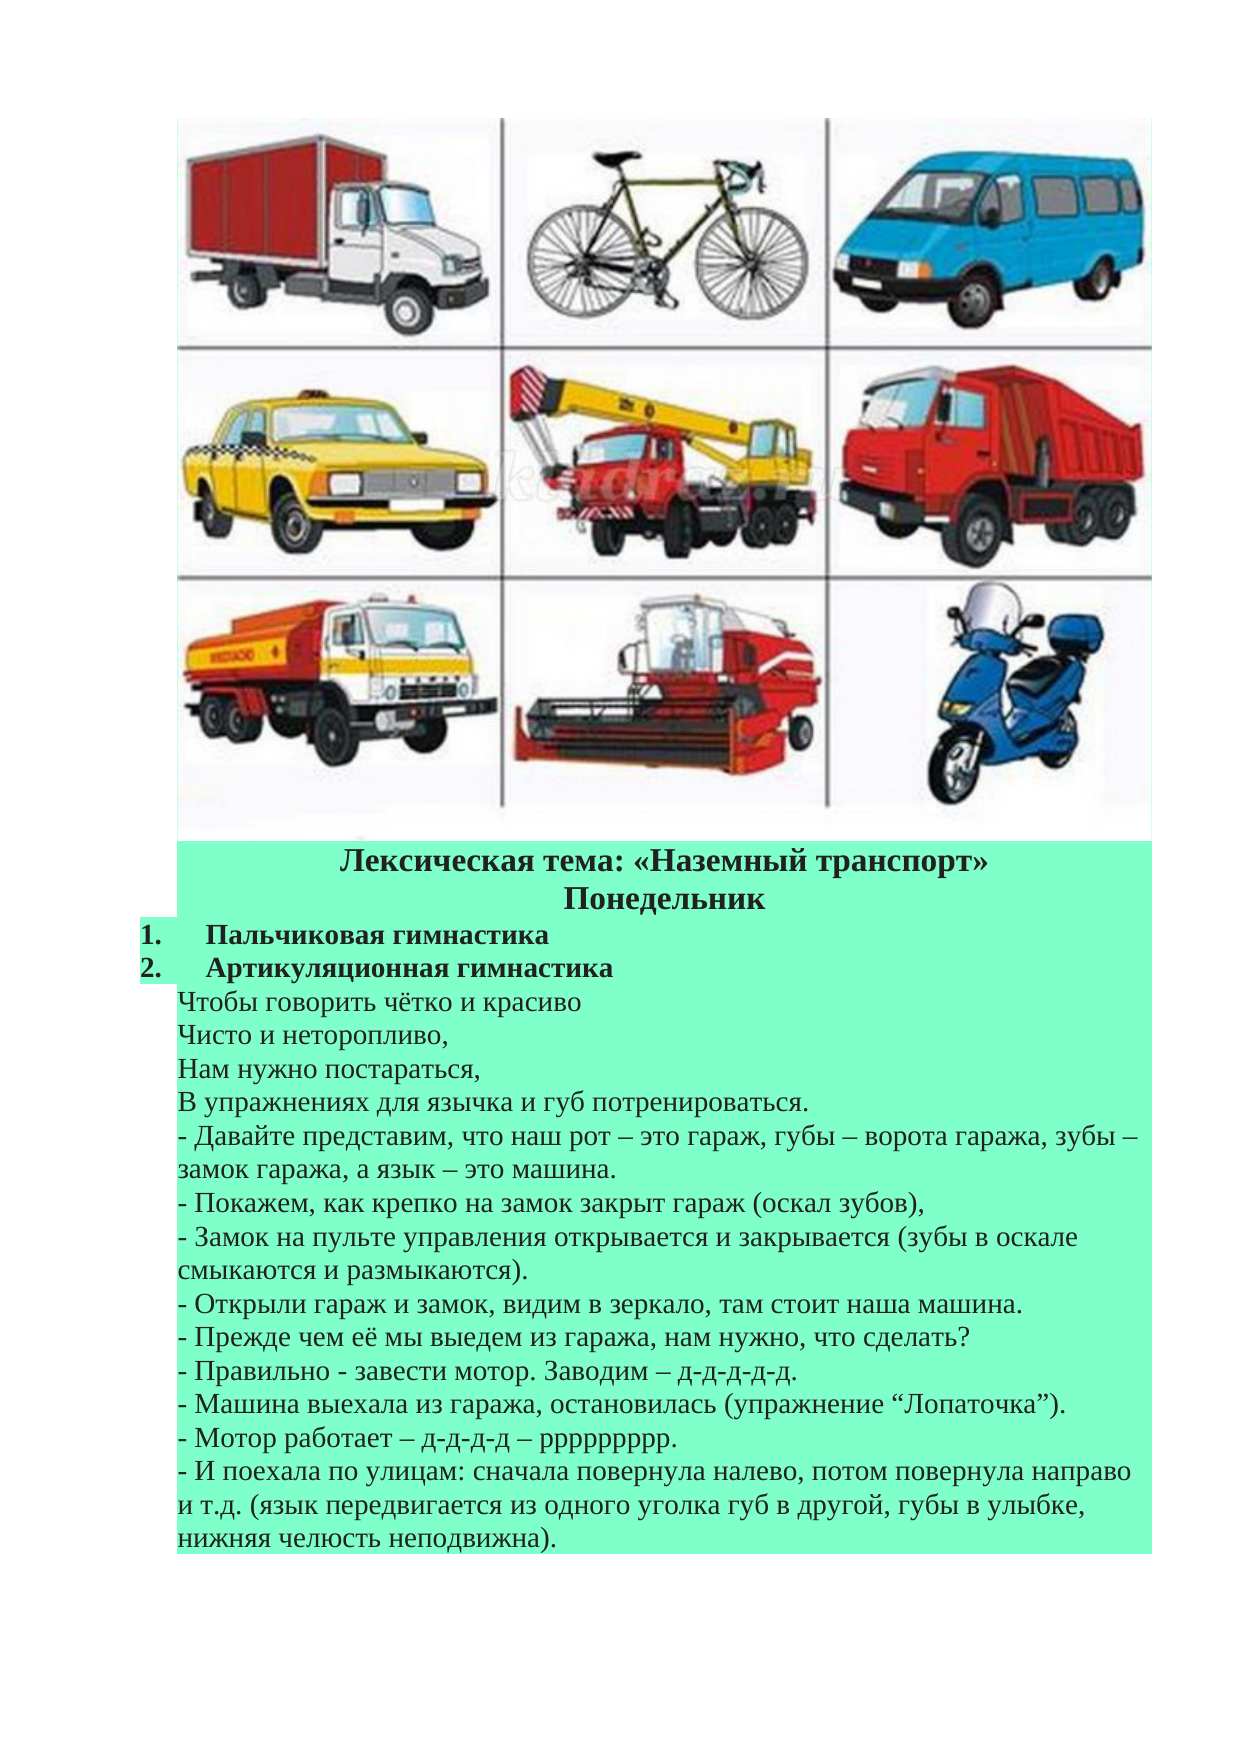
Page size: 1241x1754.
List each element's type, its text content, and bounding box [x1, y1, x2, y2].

text - Замок на пульте управления открывается и закрывается (зубы в оскале смыкаются и размыкаются). [177, 1219, 1152, 1286]
text 1. Пальчиковая гимнастика [140, 917, 1152, 950]
text Чисто и неторопливо, [177, 1017, 1152, 1051]
text Нам нужно постараться, [177, 1051, 1152, 1084]
text - И поехала по улицам: сначала повернула налево, потом повернула направо и т.д. (язык передвигается из одного уголка губ в другой, губы в улыбке, нижняя челюсть неподвижна). [177, 1453, 1152, 1554]
text - Открыли гараж и замок, видим в зеркало, там стоит наша машина. [177, 1286, 1152, 1319]
text - Правильно - завести мотор. Заводим – д-д-д-д-д. [177, 1353, 1152, 1386]
text 2. Артикуляционная гимнастика [140, 950, 1152, 984]
text В упражнениях для язычка и губ потренироваться. [177, 1084, 1152, 1118]
text Понедельник [177, 878, 1152, 917]
text - Машина выехала из гаража, остановилась (упражнение “Лопаточка”). [177, 1386, 1152, 1420]
picture [177, 118, 1152, 841]
text - Покажем, как крепко на замок закрыт гараж (оскал зубов), [177, 1185, 1152, 1219]
text Лексическая тема: «Наземный транспорт» [177, 841, 1152, 878]
text - Мотор работает – д-д-д-д – ррррррррр. [177, 1420, 1152, 1453]
text - Давайте представим, что наш рот – это гараж, губы – ворота гаража, зубы – замок гаража, а язык – это машина. [177, 1118, 1152, 1185]
text Чтобы говорить чётко и красиво [177, 984, 1152, 1017]
text - Прежде чем её мы выедем из гаража, нам нужно, что сделать? [177, 1319, 1152, 1353]
